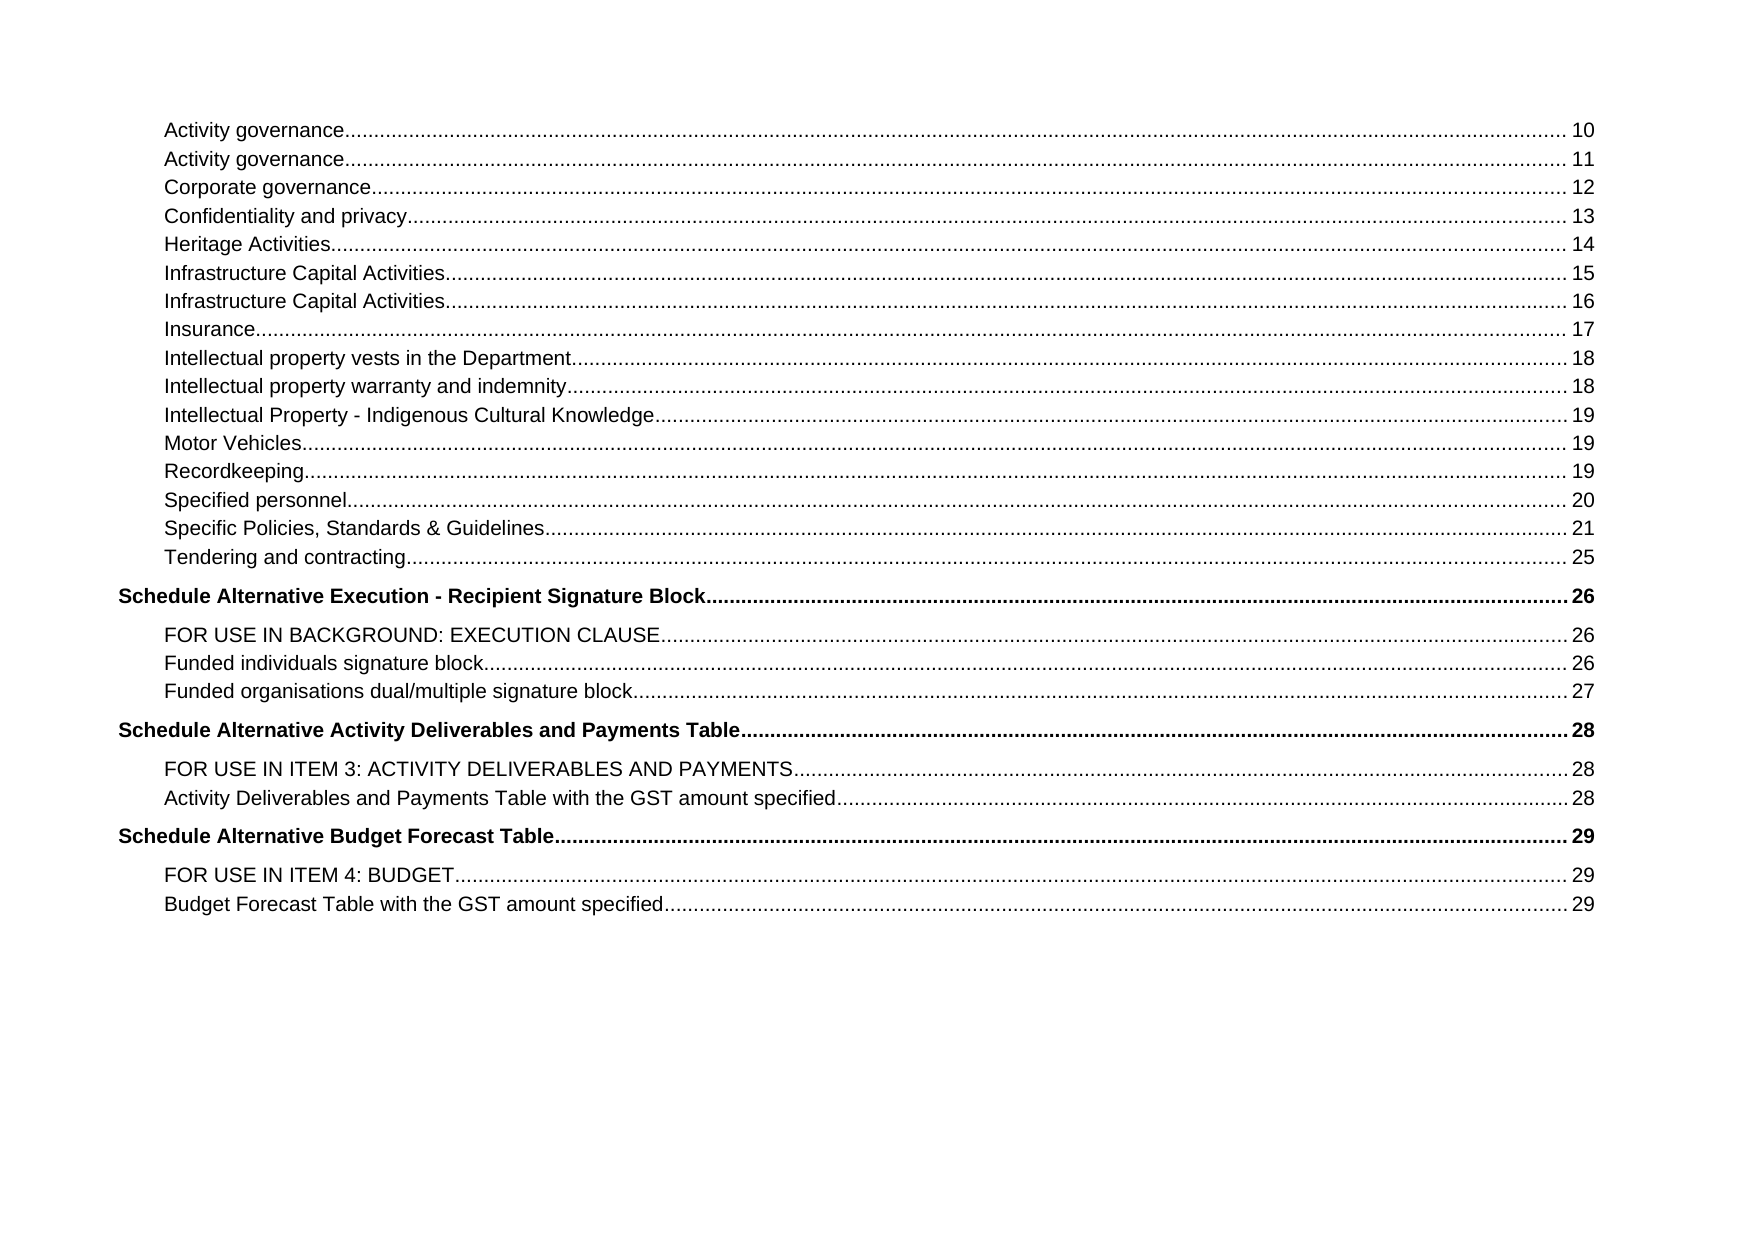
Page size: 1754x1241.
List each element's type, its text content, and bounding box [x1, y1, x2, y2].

text Budget Forecast Table with the GST amount specified 29 [164, 892, 1595, 916]
text Activity governance 11 [164, 147, 1595, 171]
text FOR USE IN ITEM 3: ACTIVITY DELIVERABLES AND PAYMENTS 28 [164, 757, 1595, 781]
text Specified personnel 20 [164, 488, 1595, 512]
text Corporate governance 12 [164, 175, 1595, 199]
text Activity Deliverables and Payments Table with the GST amount specified 28 [164, 785, 1595, 809]
text Funded organisations dual/multiple signature block 27 [164, 679, 1595, 703]
text FOR USE IN ITEM 4: BUDGET 29 [164, 863, 1595, 887]
text Intellectual Property - Indigenous Cultural Knowledge 19 [164, 402, 1595, 426]
text Infrastructure Capital Activities 15 [164, 260, 1595, 284]
text Motor Vehicles 19 [164, 431, 1595, 455]
text Infrastructure Capital Activities 16 [164, 289, 1595, 313]
text Confidentiality and privacy 13 [164, 203, 1595, 227]
text Heritage Activities 14 [164, 232, 1595, 256]
text Schedule Alternative Execution - Recipient Signature Block 26 [118, 583, 1595, 607]
text Tendering and contracting 25 [164, 545, 1595, 569]
text FOR USE IN BACKGROUND: EXECUTION CLAUSE 26 [164, 622, 1595, 646]
text Activity governance 10 [164, 118, 1595, 142]
text Specific Policies, Standards & Guidelines 21 [164, 516, 1595, 540]
text Insurance 17 [164, 317, 1595, 341]
text Recordkeeping 19 [164, 459, 1595, 483]
text Intellectual property warranty and indemnity 18 [164, 374, 1595, 398]
text Funded individuals signature block 26 [164, 651, 1595, 675]
text Intellectual property vests in the Department 18 [164, 346, 1595, 369]
text Schedule Alternative Activity Deliverables and Payments Table 28 [118, 718, 1595, 742]
text Schedule Alternative Budget Forecast Table 29 [118, 824, 1595, 848]
